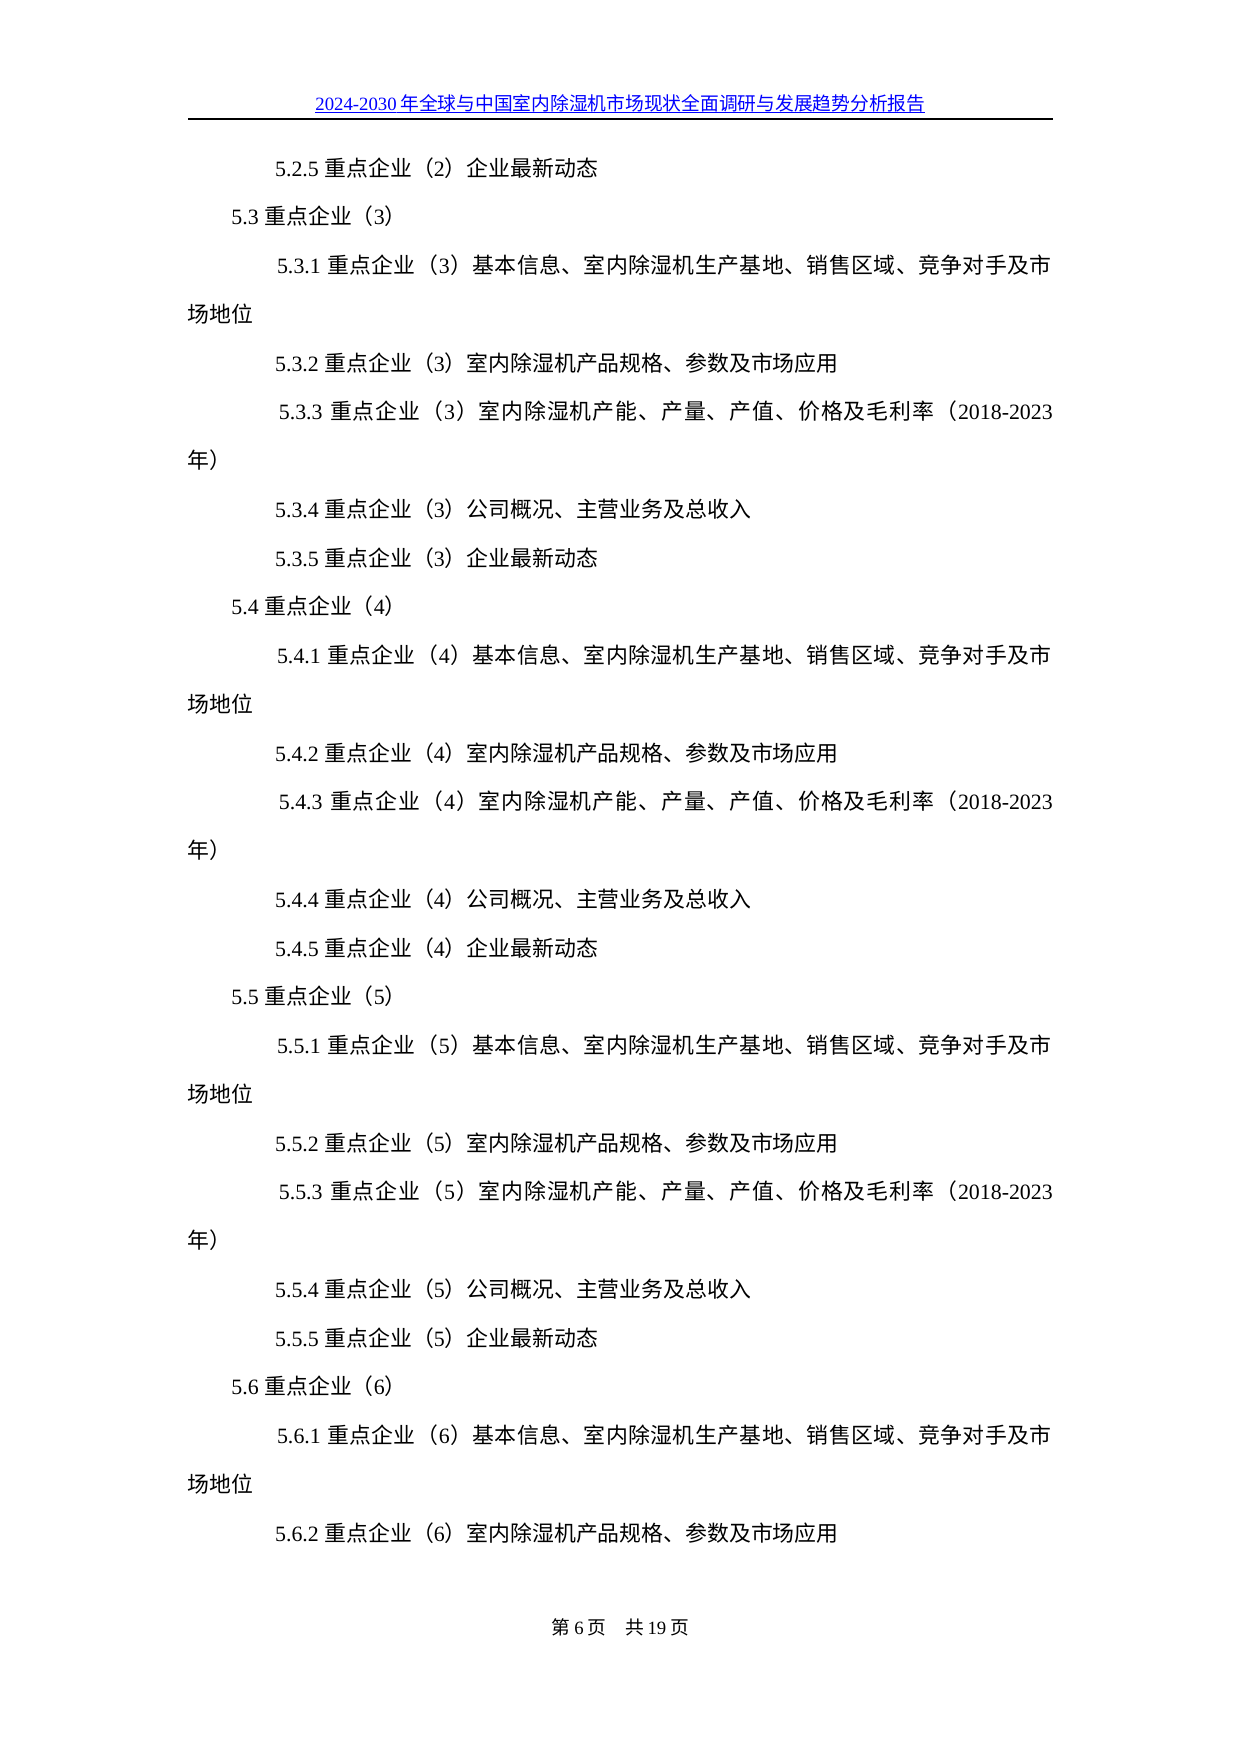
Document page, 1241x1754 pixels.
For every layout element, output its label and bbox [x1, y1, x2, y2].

text [187, 150, 1053, 1548]
